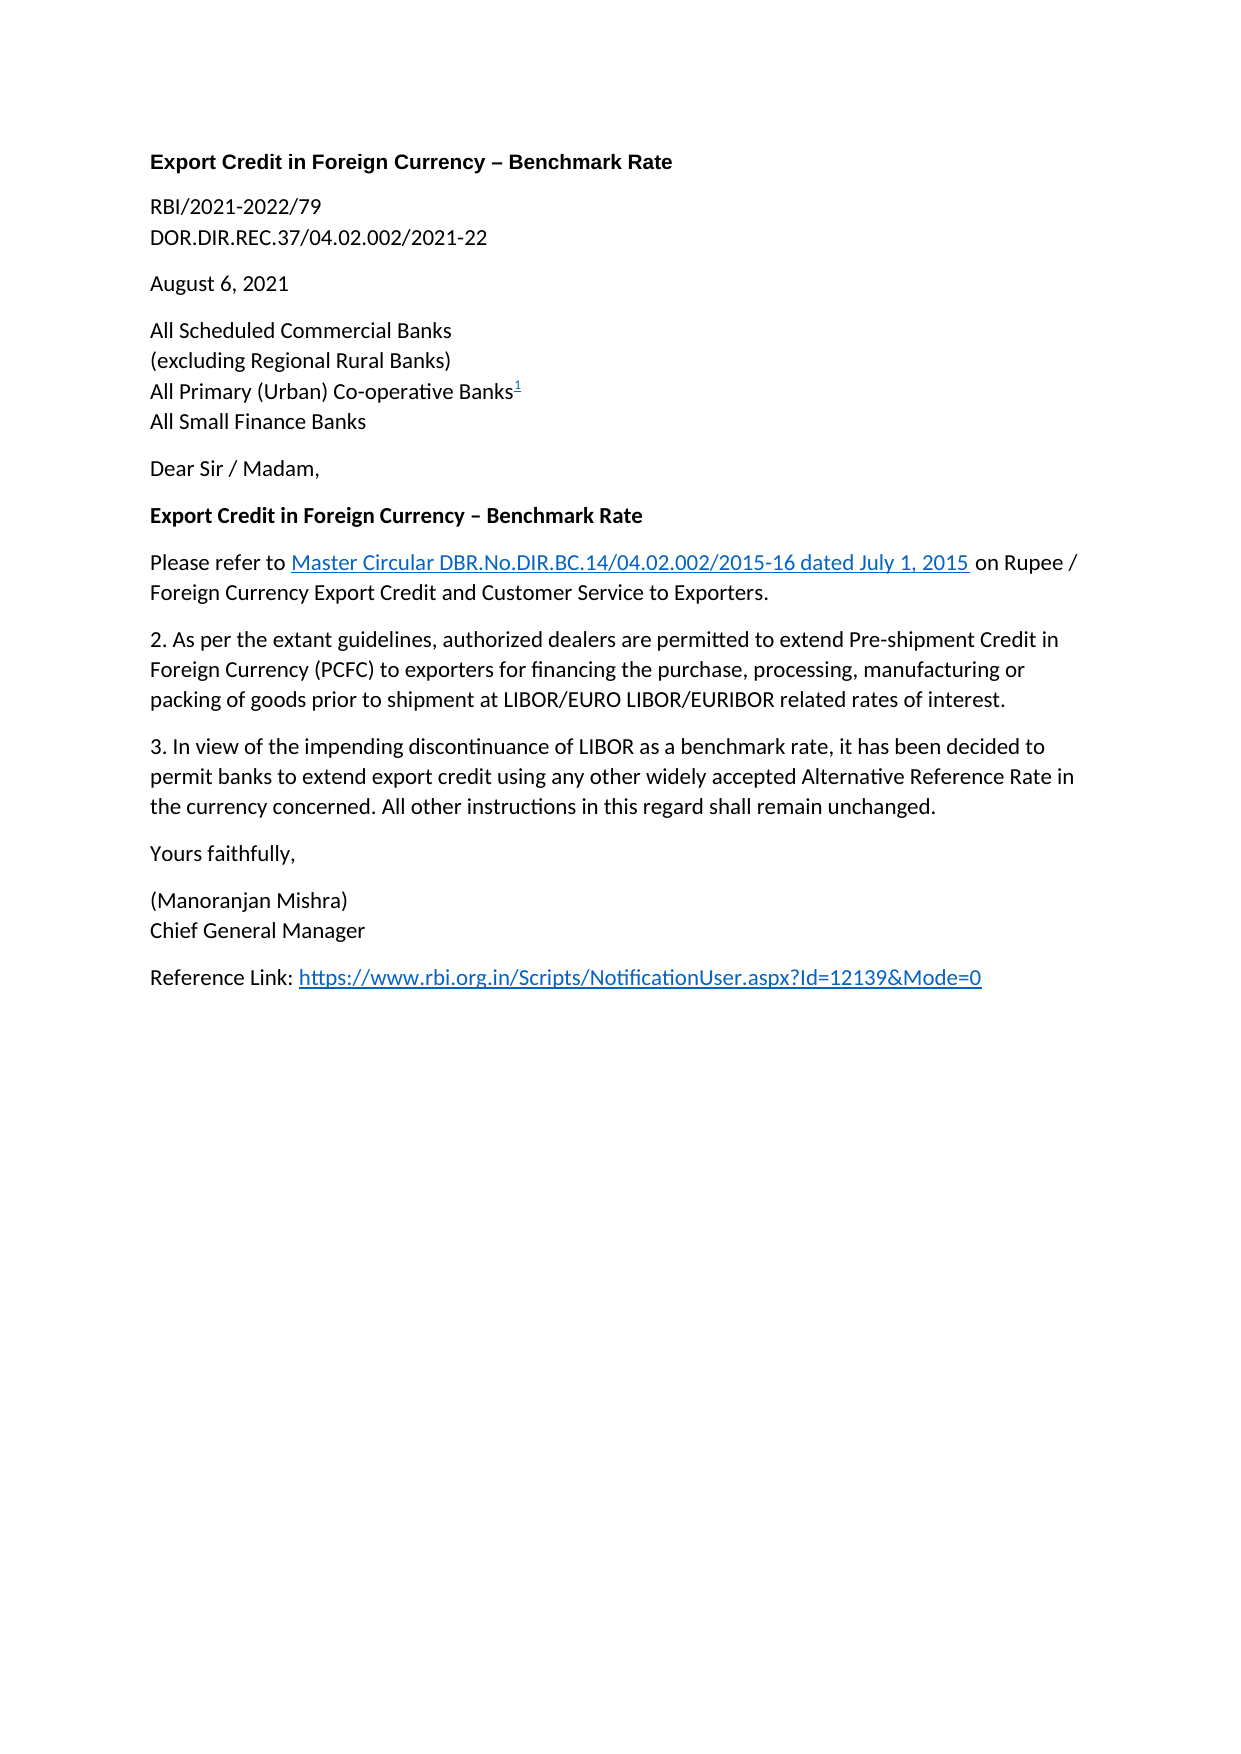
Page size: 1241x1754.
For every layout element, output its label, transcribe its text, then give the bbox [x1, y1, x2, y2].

text Please refer to Master Circular DBR.No.DIR.BC.14/04.02.002/2015-16 dated July 1, 2015 on Rupee / Foreign Currency Export Credit and Customer Service to Exporters. [150, 548, 1090, 606]
text (Manoranjan Mishra) Chief General Manager [150, 886, 1090, 944]
text Dear Sir / Madam, [150, 454, 1090, 482]
text Export Credit in Foreign Currency – Benchmark Rate [150, 501, 1090, 529]
text 3. In view of the impending discontinuance of LIBOR as a benchmark rate, it has been decided to permit banks to extend export credit using any other widely accepted Alternative Reference Rate in the currency concerned. All other instructions in this regard shall remain unchanged. [150, 732, 1090, 821]
text RBI/2021-2022/79 DOR.DIR.REC.37/04.02.002/2021-22 [150, 192, 1090, 251]
text 2. As per the extant guidelines, authorized dealers are permitted to extend Pre-shipment Credit in Foreign Currency (PCFC) to exporters for financing the purchase, processing, manufacturing or packing of goods prior to shipment at LIBOR/EURO LIBOR/EURIBOR related rates of interest. [150, 625, 1090, 713]
text August 6, 2021 [150, 269, 1090, 298]
text Export Credit in Foreign Currency – Benchmark Rate [150, 150, 1090, 174]
text Yours faithfully, [150, 839, 1090, 867]
text All Scheduled Commercial Banks (excluding Regional Rural Banks) All Primary (Urban) Co-operative Banks1 All Small Finance Banks [150, 316, 1090, 435]
text Reference Link: https://www.rbi.org.in/Scripts/NotificationUser.aspx?Id=12139&Mode=0 [150, 963, 1090, 991]
